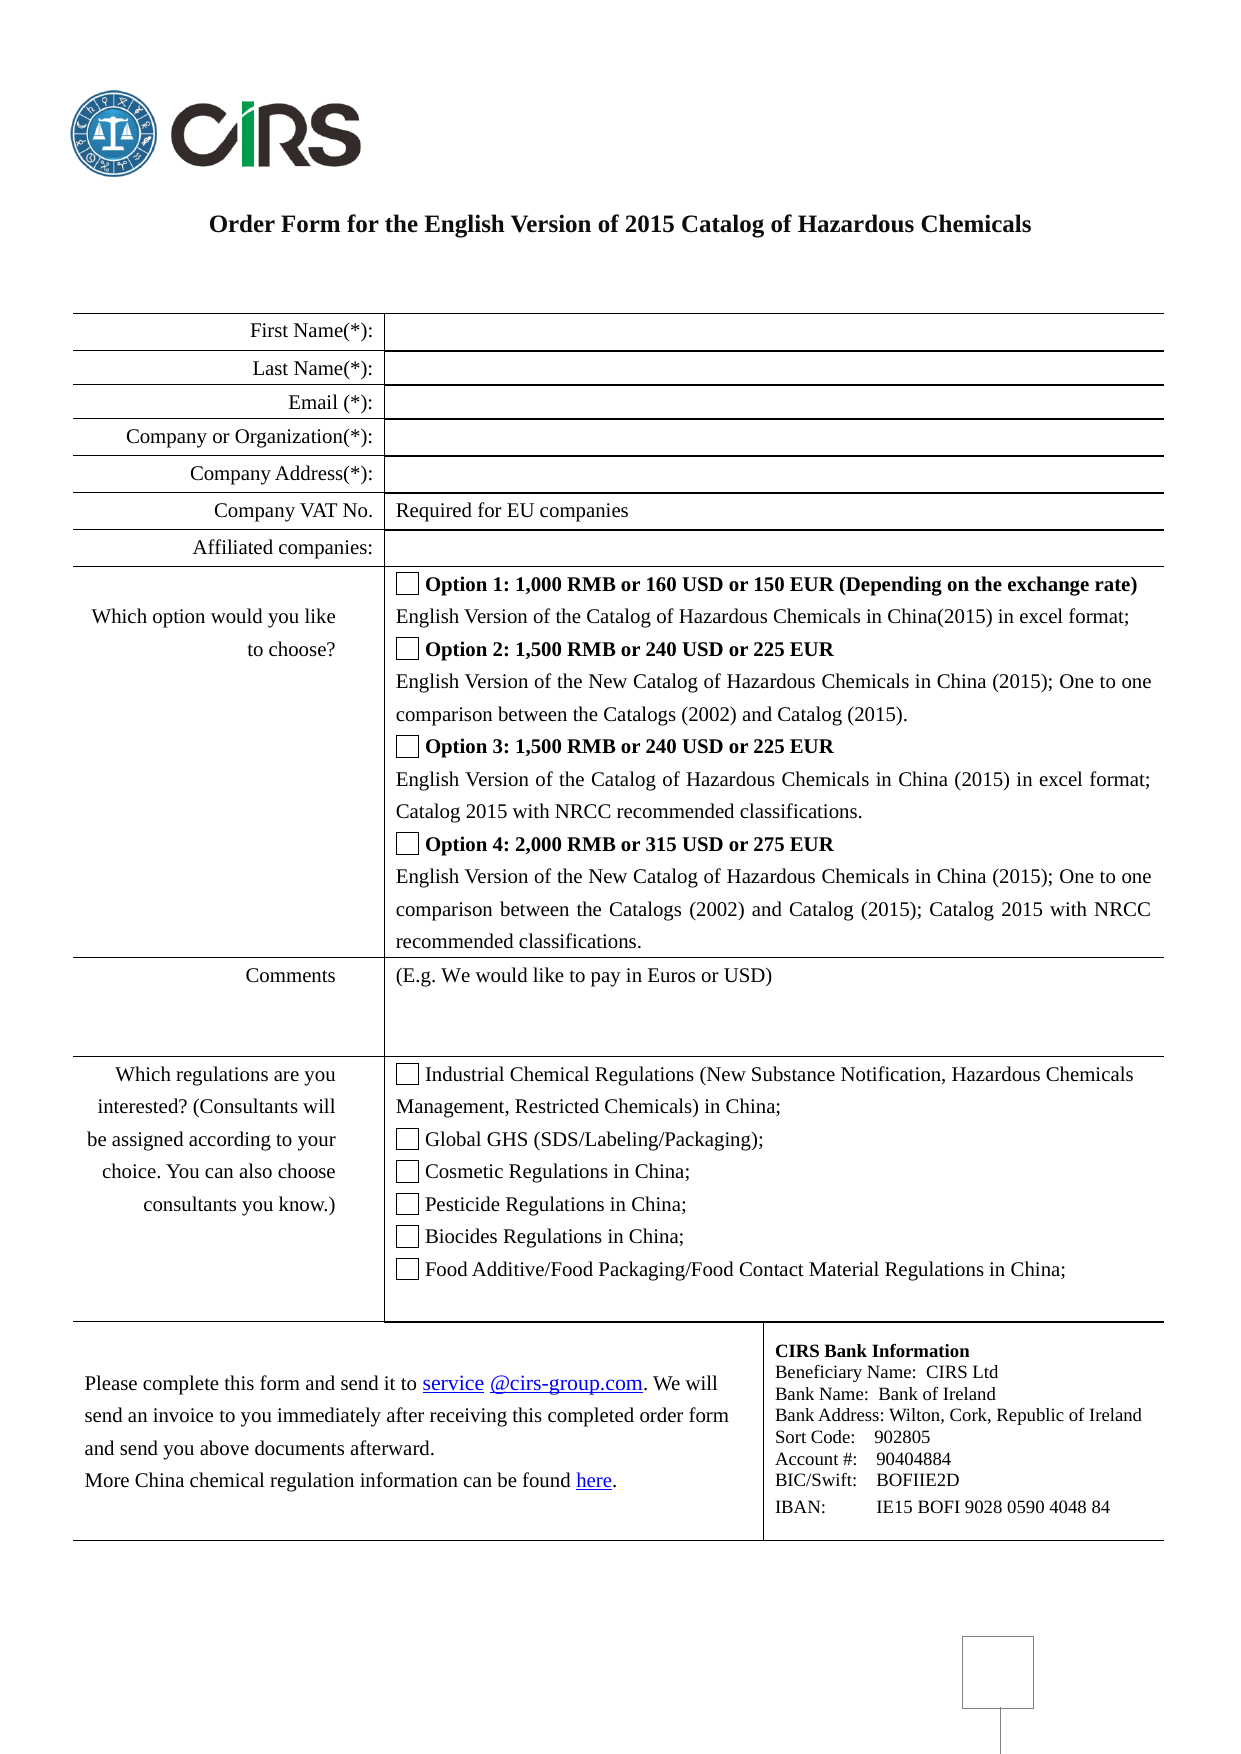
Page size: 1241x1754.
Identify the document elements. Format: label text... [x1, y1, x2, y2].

table_cell [385, 457, 1163, 492]
table_cell Company Address(*): [73, 456, 384, 492]
table_header [385, 314, 1163, 350]
table_cell Last Name(*): [73, 351, 384, 384]
table_cell (E.g. We would like to pay in Euros or USD) [385, 958, 1163, 1056]
table_cell Email (*): [73, 385, 384, 418]
table_cell Company VAT No. [73, 493, 384, 529]
table_cell [385, 531, 1163, 566]
table_cell [385, 420, 1163, 455]
table_cell Comments [73, 958, 384, 1056]
table_cell Industrial Chemical Regulations (New Substance Notification, Hazardous Chemicals Management, Restricted Chemicals) in China; Global GHS (SDS/Labeling/Packaging); Cosmetic Regulations in China; Pesticide Regulations in China; Biocides Regulations in China; Food Additive/Food Packaging/Food Contact Material Regulations in China; [385, 1057, 1163, 1321]
table_cell Please complete this form and send it to service @cirs-group.com. We will send an invoice to you immediately after receiving this completed order form and send you above documents afterward. More China chemical regulation information can be found here. [73, 1322, 763, 1540]
table_cell [385, 352, 1163, 384]
table_cell Which regulations are you interested? (Consultants will be assigned according to your choice. You can also choose consultants you know.) [73, 1057, 384, 1321]
table_cell Company or Organization(*): [73, 419, 384, 455]
picture [70, 90, 361, 177]
table_cell Which option would you like to choose? [73, 567, 384, 957]
table_cell Affiliated companies: [73, 530, 384, 566]
table_cell Option 1: 1,000 RMB or 160 USD or 150 EUR (Depending on the exchange rate) English Version of the Catalog of Hazardous Chemicals in China(2015) in excel format; Option 2: 1,500 RMB or 240 USD or 225 EUR English Version of the New Catalog of Hazardous Chemicals in China (2015); One to one comparison between the Catalogs (2002) and Catalog (2015). Option 3: 1,500 RMB or 240 USD or 225 EUR English Version of the Catalog of Hazardous Chemicals in China (2015) in excel format; Catalog 2015 with NRCC recommended classifications. Option 4: 2,000 RMB or 315 USD or 275 EUR English Version of the New Catalog of Hazardous Chemicals in China (2015); One to one comparison between the Catalogs (2002) and Catalog (2015); Catalog 2015 with NRCC recommended classifications. [385, 567, 1163, 957]
text Order Form for the English Version of 2015 Catalog of Hazardous Chemicals [187, 207, 1053, 239]
table_cell [385, 386, 1163, 418]
table_cell CIRS Bank Information Beneficiary Name: CIRS Ltd Bank Name: Bank of Ireland Bank Address: Wilton, Cork, Republic of Ireland Sort Code: 902805 Account #: 90404884 BIC/Swift: BOFIIE2D IBAN: IE15 BOFI 9028 0590 4048 84 [764, 1323, 1163, 1540]
table_header First Name(*): [73, 314, 384, 350]
table_cell Required for EU companies [385, 494, 1163, 529]
